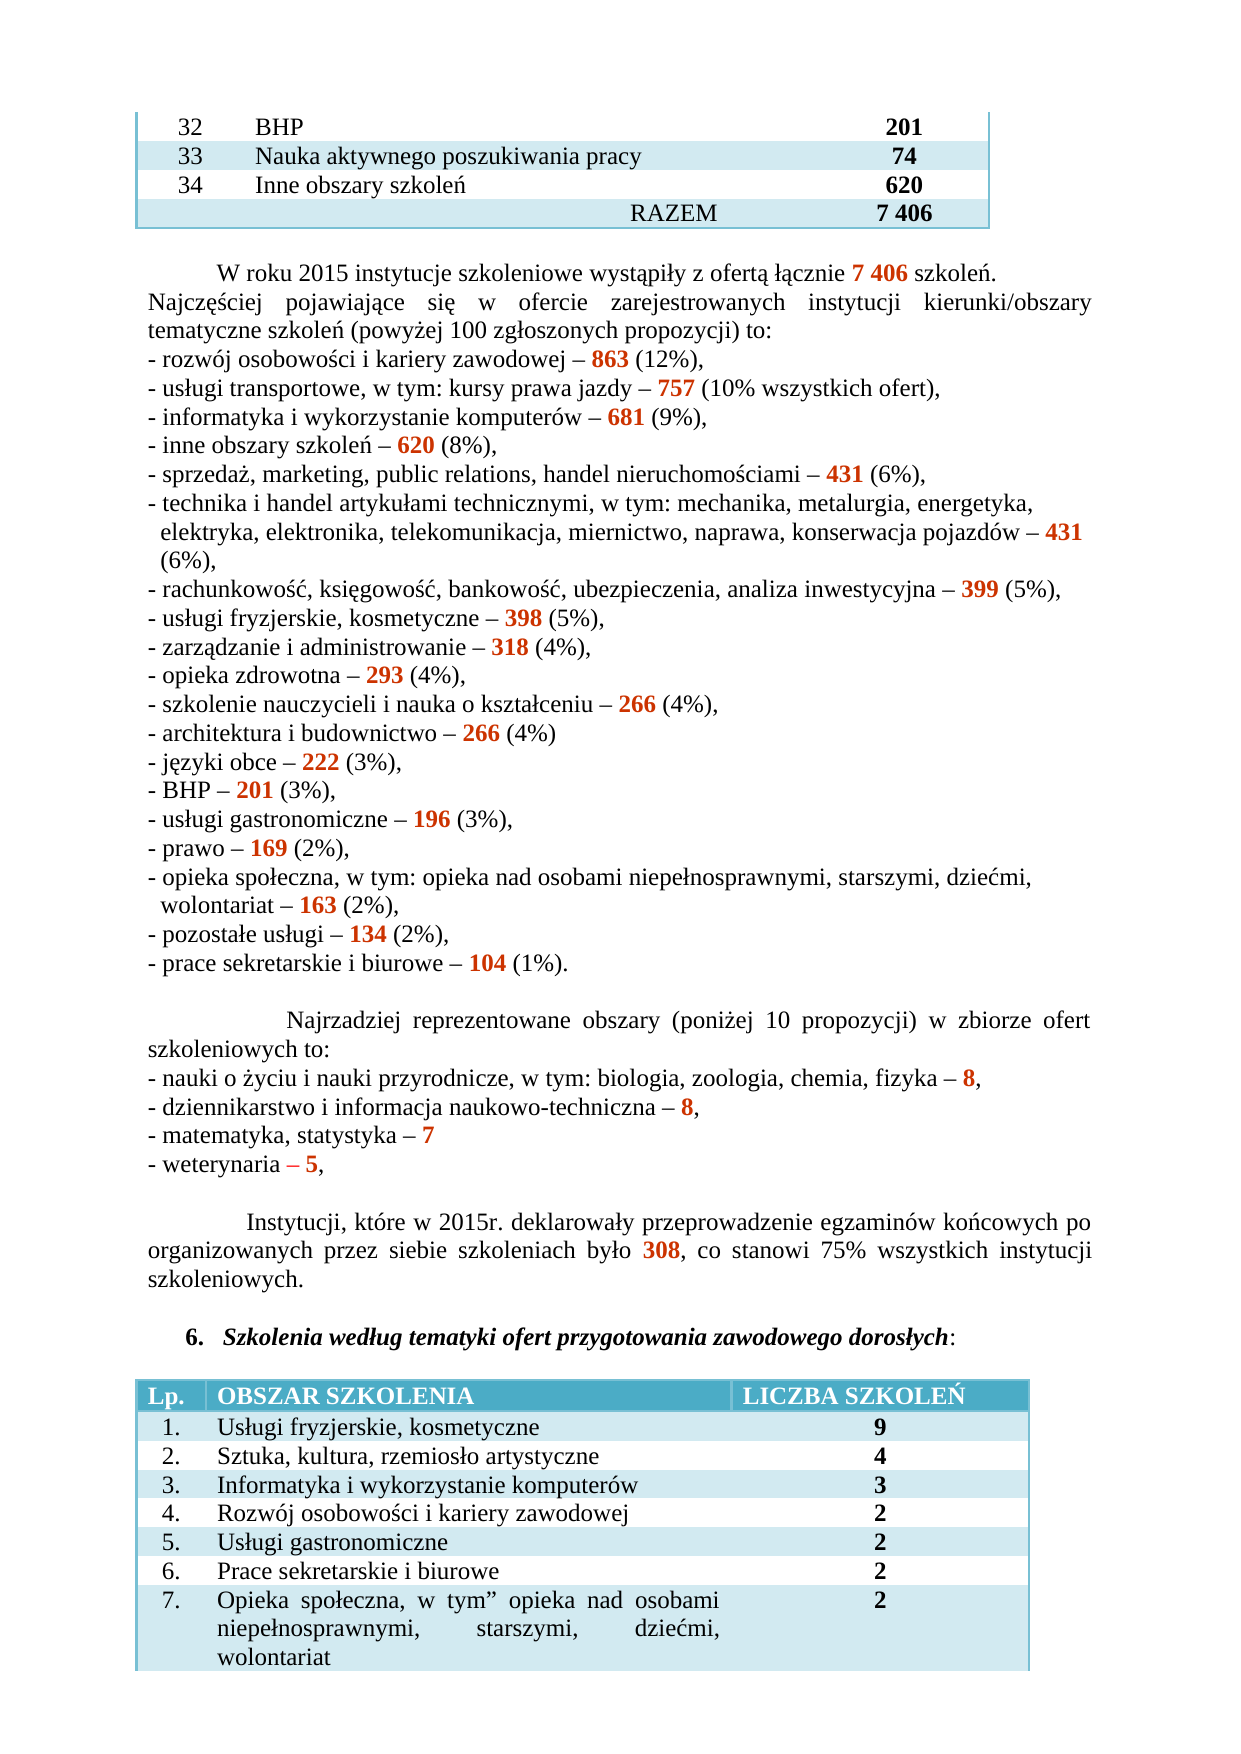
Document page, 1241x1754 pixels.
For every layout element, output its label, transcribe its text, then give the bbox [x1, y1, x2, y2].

table_cell [138, 199, 244, 227]
text - usługi fryzjerskie, kosmetyczne – 398 (5%), [148, 603, 1092, 632]
text - BHP – 201 (3%), [148, 776, 1092, 804]
table_cell Opieka społeczna, w tym” opieka nad osobami niepełnosprawnymi, starszymi, dziećmi, wolontariat [206, 1585, 731, 1671]
text - informatyka i wykorzystanie komputerów – 681 (9%), [148, 402, 1092, 431]
text - języki obce – 222 (3%), [148, 747, 1092, 776]
text elektryka, elektronika, telekomunikacja, miernictwo, naprawa, konserwacja pojazdów – 431 [148, 517, 1092, 546]
text - pozostałe usługi – 134 (2%), [148, 919, 1092, 948]
text - prawo – 169 (2%), [148, 833, 1092, 862]
text wolontariat – 163 (2%), [148, 891, 1092, 919]
text - opieka zdrowotna – 293 (4%), [148, 661, 1092, 689]
table_cell Sztuka, kultura, rzemiosło artystyczne [206, 1441, 731, 1470]
table_cell 7. [138, 1585, 206, 1671]
table_cell 3 [731, 1470, 1028, 1498]
text - sprzedaż, marketing, public relations, handel nieruchomościami – 431 (6%), [148, 459, 1092, 488]
table_cell Inne obszary szkoleń [244, 170, 819, 198]
table_cell 3. [138, 1470, 206, 1498]
table_cell 620 [819, 170, 988, 198]
text Najczęściej pojawiające się w ofercie zarejestrowanych instytucji kierunki/obszary tematyczne szkoleń (powyżej 100 zgłoszonych propozycji) to: [148, 287, 1092, 344]
text - dziennikarstwo i informacja naukowo-techniczna – 8, [148, 1092, 1092, 1121]
table_cell Rozwój osobowości i kariery zawodowej [206, 1499, 731, 1527]
table_cell 33 [138, 141, 244, 170]
table_cell 201 [819, 112, 988, 141]
text - technika i handel artykułami technicznymi, w tym: mechanika, metalurgia, energetyka, [148, 488, 1092, 517]
text - opieka społeczna, w tym: opieka nad osobami niepełnosprawnymi, starszymi, dziećmi, [148, 862, 1092, 891]
table_cell 2. [138, 1441, 206, 1470]
table_cell Usługi fryzjerskie, kosmetyczne [206, 1412, 731, 1441]
table_header OBSZAR SZKOLENIA [207, 1381, 730, 1410]
text Instytucji, które w 2015r. deklarowały przeprowadzenie egzaminów końcowych po organizowanych przez siebie szkoleniach było 308, co stanowi 75% wszystkich instytucji szkoleniowych. [148, 1207, 1092, 1293]
text - usługi transportowe, w tym: kursy prawa jazdy – 757 (10% wszystkich ofert), [148, 373, 1092, 402]
table_cell Informatyka i wykorzystanie komputerów [206, 1470, 731, 1498]
text W roku 2015 instytucje szkoleniowe wystąpiły z ofertą łącznie 7 406 szkoleń. [148, 258, 1092, 287]
table_cell 2 [731, 1527, 1028, 1556]
text - prace sekretarskie i biurowe – 104 (1%). [148, 948, 1092, 977]
text (6%), [148, 546, 1092, 574]
table_cell 2 [731, 1499, 1028, 1527]
table_cell BHP [244, 112, 819, 141]
table_cell 4 [731, 1441, 1028, 1470]
table_cell 74 [819, 141, 988, 170]
table_cell 9 [731, 1412, 1028, 1441]
table_cell 4. [138, 1499, 206, 1527]
text - zarządzanie i administrowanie – 318 (4%), [148, 632, 1092, 661]
table_cell 2 [731, 1585, 1028, 1671]
table_cell 1. [138, 1412, 206, 1441]
table_cell Prace sekretarskie i biurowe [206, 1556, 731, 1585]
table_header LICZBA SZKOLEŃ [733, 1381, 1028, 1410]
list Szkolenia według tematyki ofert przygotowania zawodowego dorosłych: [185, 1322, 1092, 1351]
table_cell 2 [731, 1556, 1028, 1585]
text Najrzadziej reprezentowane obszary (poniżej 10 propozycji) w zbiorze ofert szkoleniowych to: [148, 1006, 1092, 1063]
text - inne obszary szkoleń – 620 (8%), [148, 431, 1092, 459]
table_cell 34 [138, 170, 244, 198]
table_cell RAZEM [244, 199, 819, 227]
text - usługi gastronomiczne – 196 (3%), [148, 804, 1092, 833]
table_header Lp. [138, 1381, 205, 1410]
text - weterynaria – 5, [148, 1149, 1092, 1178]
table_cell Usługi gastronomiczne [206, 1527, 731, 1556]
text - matematyka, statystyka – 7 [148, 1121, 1092, 1149]
table_cell 32 [138, 112, 244, 141]
table_cell 7 406 [819, 199, 988, 227]
text - architektura i budownictwo – 266 (4%) [148, 718, 1092, 747]
text - rachunkowość, księgowość, bankowość, ubezpieczenia, analiza inwestycyjna – 399 (5%), [148, 574, 1092, 603]
text - szkolenie nauczycieli i nauka o kształceniu – 266 (4%), [148, 689, 1092, 718]
table_cell 6. [138, 1556, 206, 1585]
text - nauki o życiu i nauki przyrodnicze, w tym: biologia, zoologia, chemia, fizyka – 8, [148, 1063, 1092, 1092]
table_cell Nauka aktywnego poszukiwania pracy [244, 141, 819, 170]
text - rozwój osobowości i kariery zawodowej – 863 (12%), [148, 344, 1092, 373]
table_cell 5. [138, 1527, 206, 1556]
